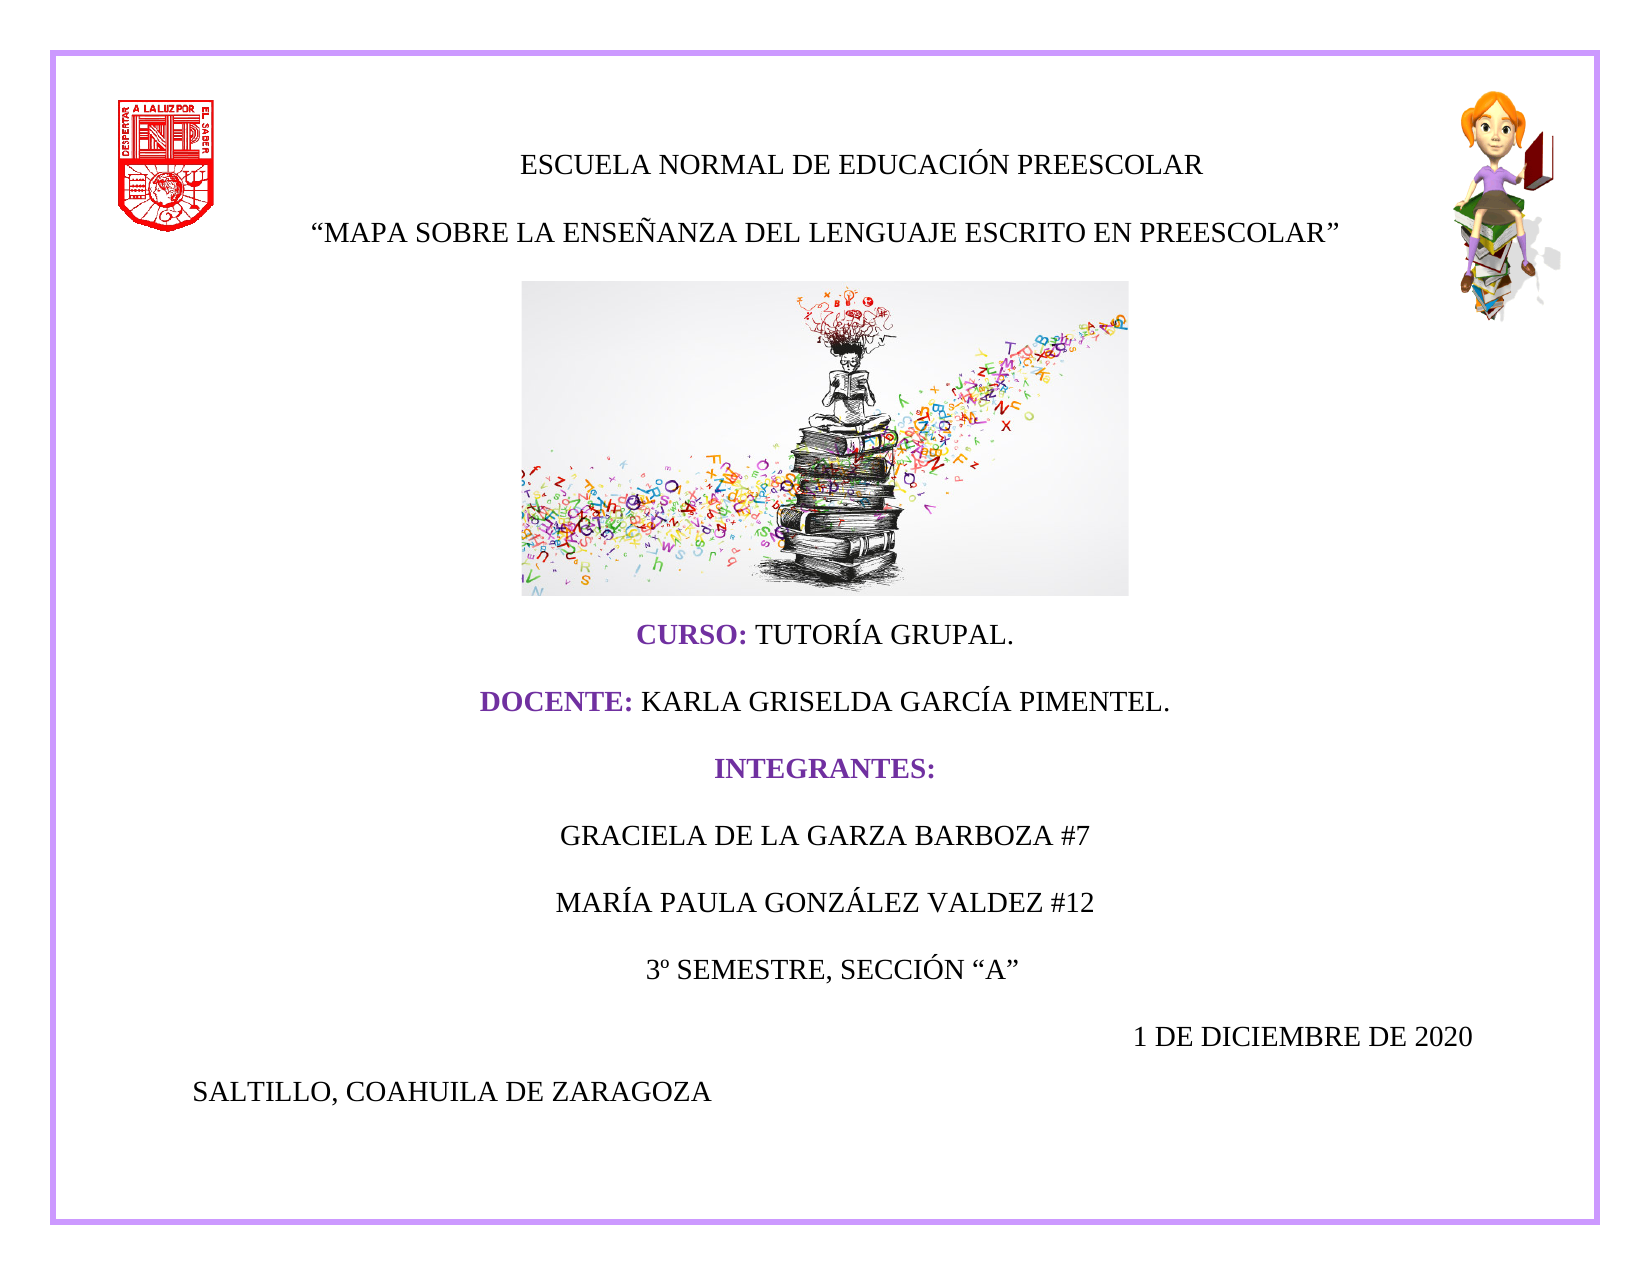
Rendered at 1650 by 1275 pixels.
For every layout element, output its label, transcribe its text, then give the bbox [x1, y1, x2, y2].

picture [116, 98, 214, 233]
text GRACIELA DE LA GARZA BARBOZA #7 [177, 818, 1473, 851]
text CURSO: TUTORÍA GRUPAL. [177, 617, 1473, 650]
picture [521, 281, 1129, 596]
text SALTILLO, COAHUILA DE ZARAGOZA [192, 1074, 1473, 1107]
text “MAPA SOBRE LA ENSEÑANZA DEL LENGUAJE ESCRITO EN PREESCOLAR” [177, 215, 1424, 248]
text DOCENTE: KARLA GRISELDA GARCÍA PIMENTEL. [177, 684, 1473, 717]
picture [1424, 84, 1588, 330]
text 1 DE DICIEMBRE DE 2020 [192, 1019, 1473, 1052]
text ESCUELA NORMAL DE EDUCACIÓN PREESCOLAR [214, 147, 1424, 181]
text MARÍA PAULA GONZÁLEZ VALDEZ #12 [177, 885, 1473, 918]
text 3º SEMESTRE, SECCIÓN “A” [192, 952, 1473, 985]
text INTEGRANTES: [177, 751, 1473, 784]
